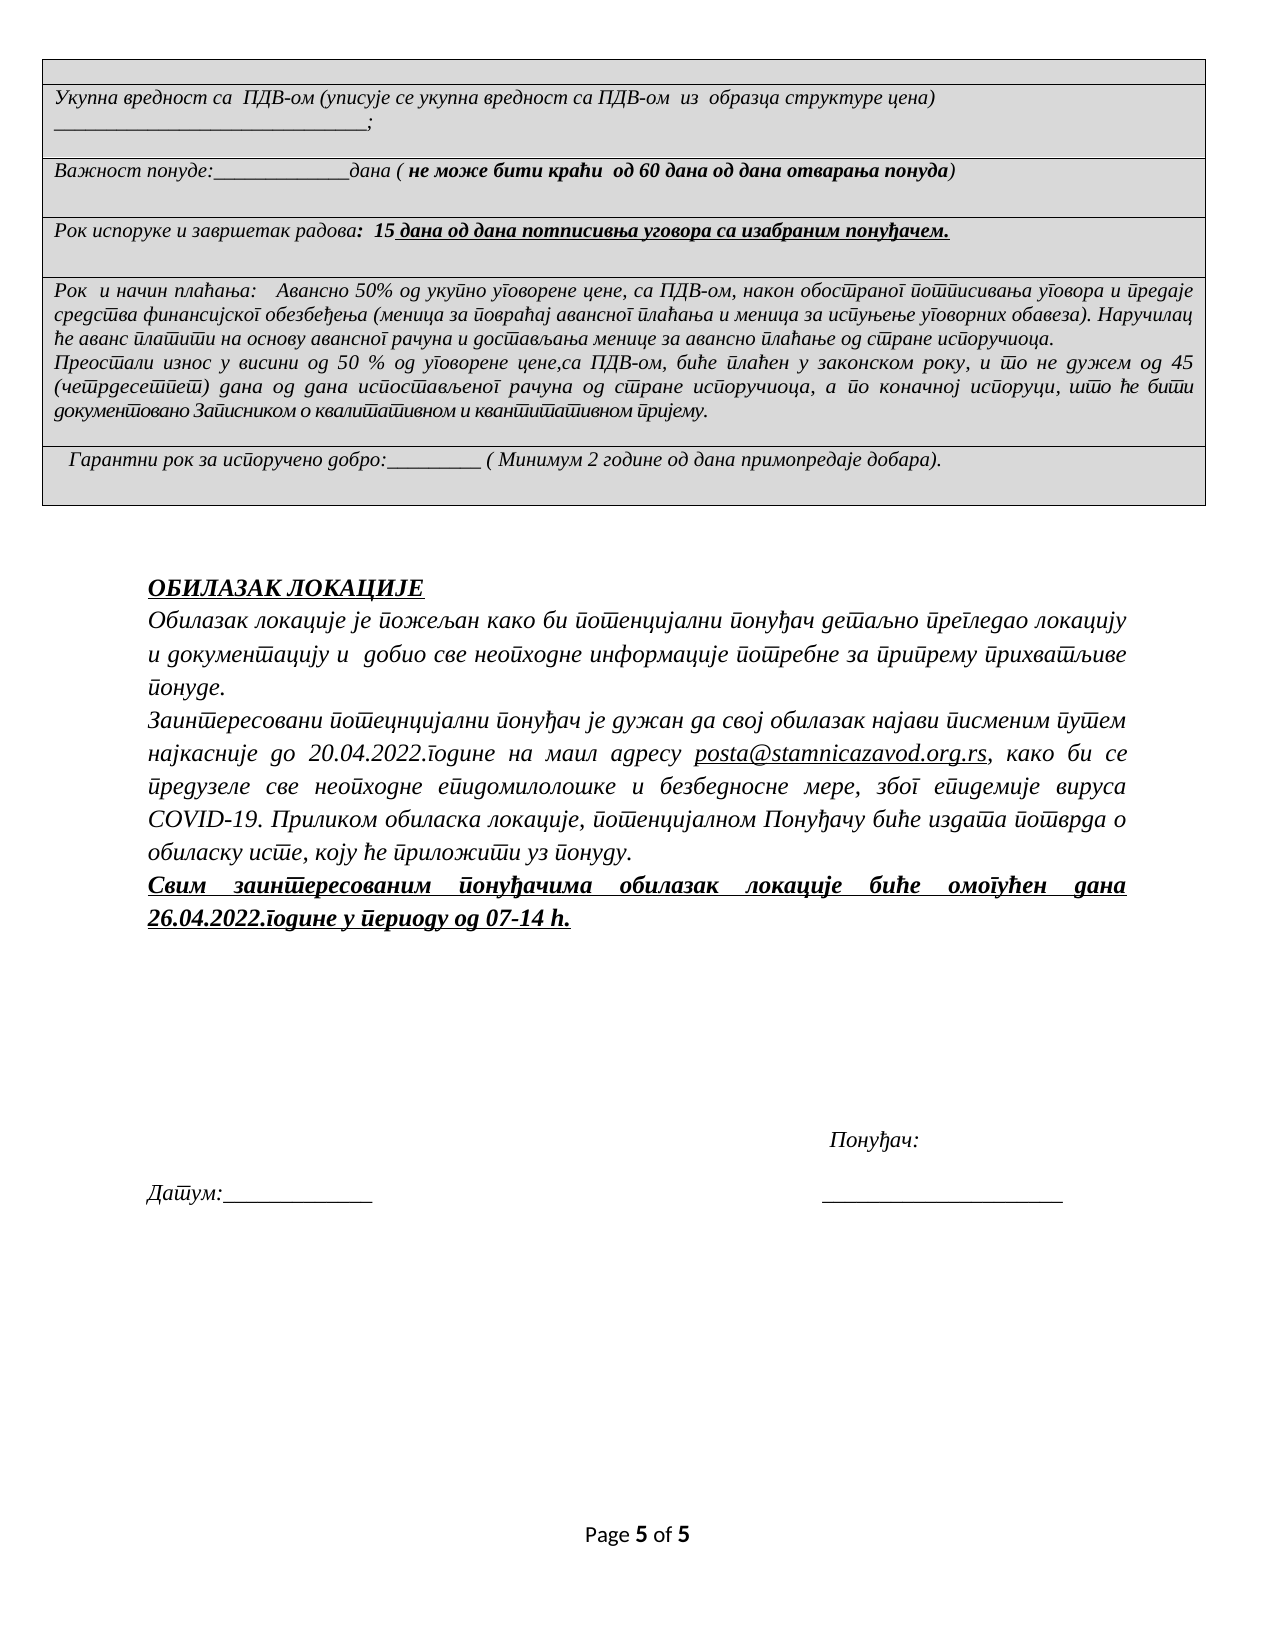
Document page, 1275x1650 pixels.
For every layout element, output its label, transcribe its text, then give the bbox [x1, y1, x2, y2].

table_cell Рок испоруке и завршетак радова: 15 дана од дана потписивња уговора са изабраним понуђачем. [43, 218, 1205, 277]
table_cell Гарантни рок за испоручено добро:_________ ( Минимум 2 године од дана примопредаје добара). [43, 447, 1205, 505]
text Обилазак локације је пожељан како би потенцијални понуђач детаљно прегледао локацију и документацију и добио све неопходне информације потребне за припрему прихватљиве понуде. [148, 606, 1127, 700]
table_cell Рок и начин плаћања: Авансно 50% од укупно уговорене цене, са ПДВ-ом, након обостраног потписивања уговора и предаје средства финансијског обезбеђења (меница за повраћај авансног плаћања и меница за испуњење уговорних обавеза). Наручилац ће аванс платити на основу авансног рачуна и достављања менице за авансно плаћање од стране испоручиоца. Преостали износ у висини од 50 % од уговорене цене,са ПДВ-ом, биће плаћен у законском року, и то не дужем од 45 (четрдесетпет) дана од дана испостављеног рачуна од стране испоручиоца, а по коначној испоруци, што ће бити документовано Записником о квалитативном и квантитативном пријему. [43, 278, 1205, 446]
table_cell Важност понуде:_____________дана ( не може бити краћи од 60 дана од дана отварања понуда) [43, 159, 1205, 217]
text Свим заинтересованим понуђачима обилазак локације биће омогућен дана 26.04.2022.године у периоду од 07-14 h. [148, 870, 1127, 895]
text Заинтересовани потецнцијални понуђач је дужан да свој обилазак најави писменим путем најкасније до 20.04.2022.године на маил адресу posta@stamnicazavod.org.rs, како би се предузеле све неопходне епидомилолошке и безбедносне мере, због епидемије вируса COVID-19. Приликом обиласка локације, потенцијалном Понуђачу биће издата потврда о обиласку исте, коју ће приложити уз понуду. [148, 705, 1127, 866]
text Понуђач: [148, 1126, 1127, 1152]
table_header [43, 60, 1205, 84]
table_cell Укупна вредност са ПДВ-ом (уписује се укупна вредност са ПДВ-ом из образца структуре цена) ______________________________; [43, 85, 1205, 157]
text Датум:_____________ _____________________ [148, 1179, 1127, 1205]
text Свим заинтересованим понуђачима обилазак локације биће омогућен дана 26.04.2022.године у периоду од 07-14 h. [148, 896, 1127, 932]
text ОБИЛАЗАК ЛОКАЦИЈЕ [148, 573, 1127, 601]
